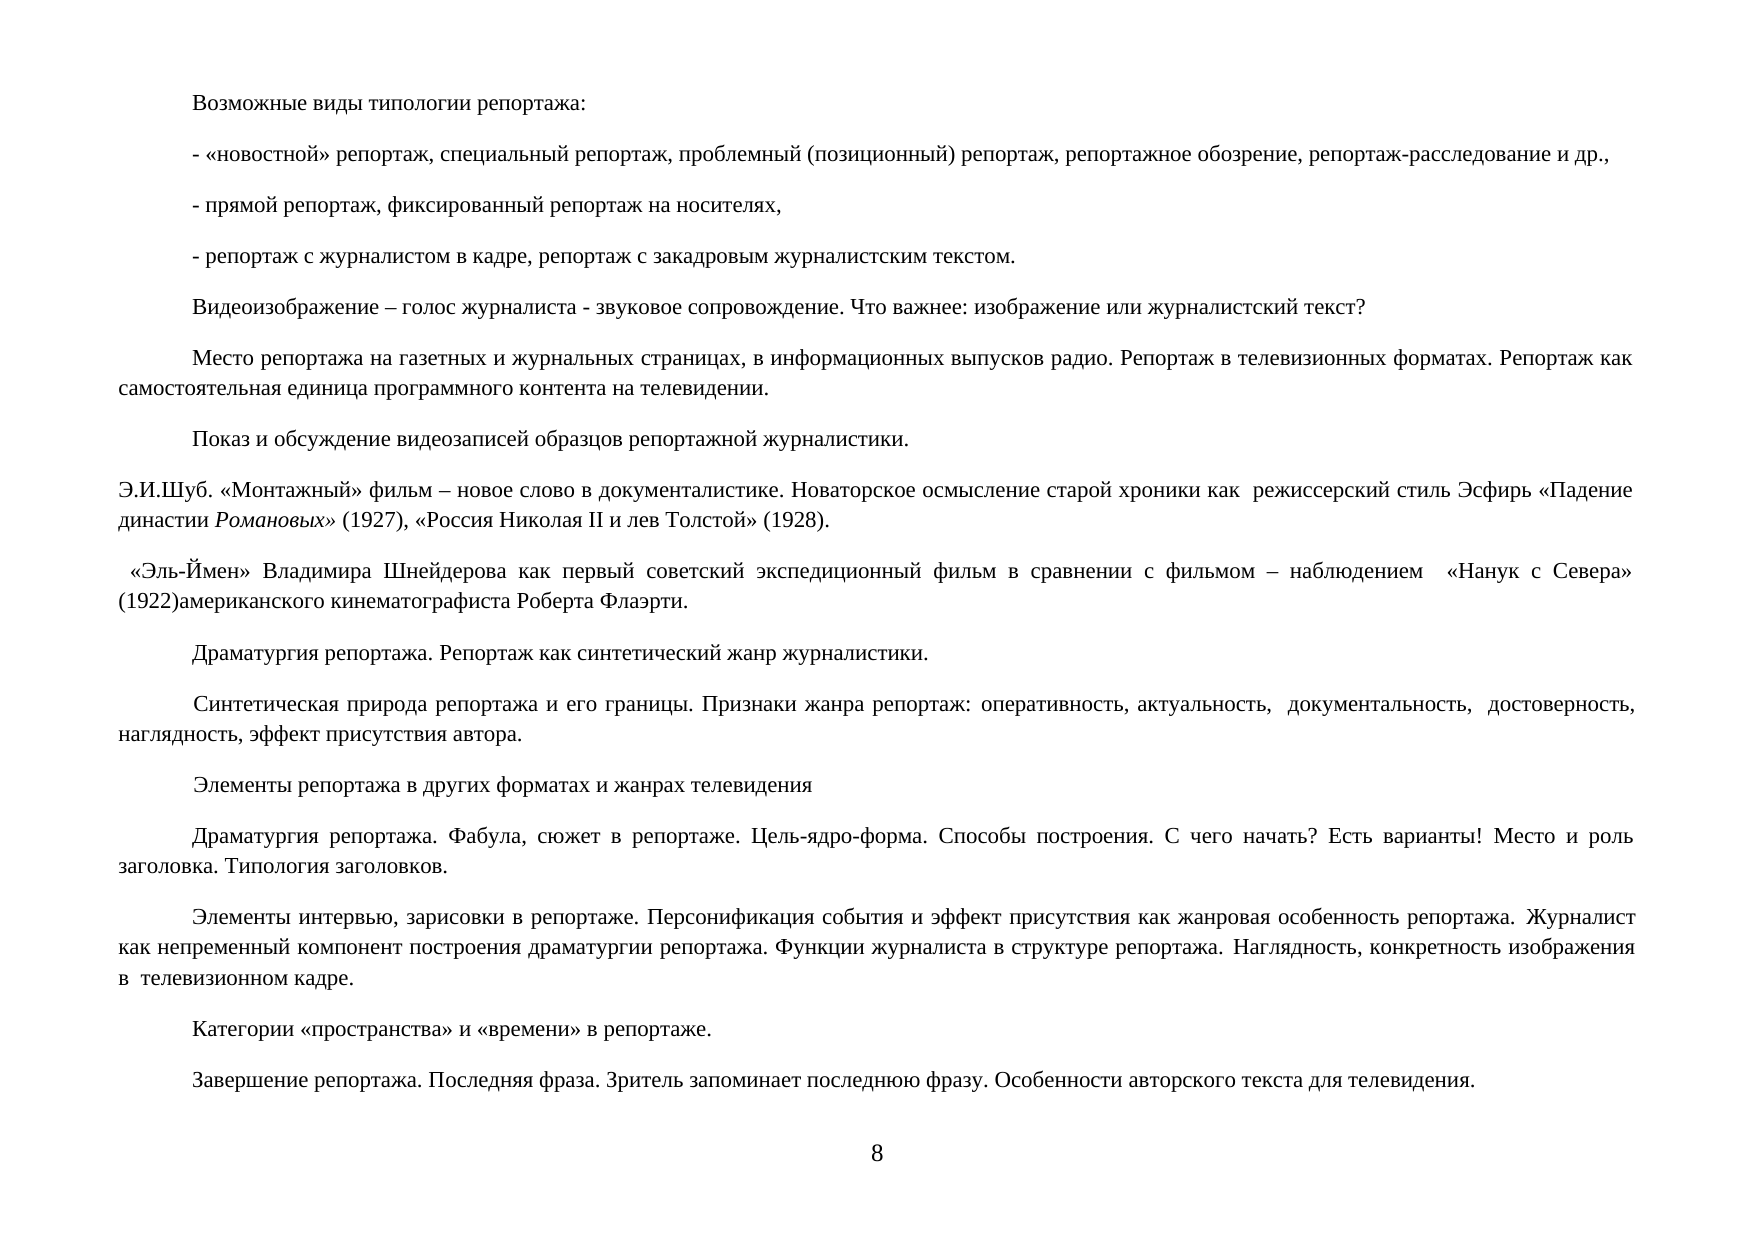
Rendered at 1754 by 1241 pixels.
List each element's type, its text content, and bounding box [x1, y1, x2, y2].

text Элементы интервью, зарисовки в репортаже. Персонификация события и эффект присутствия как жанровая особенность репортажа. Журналист как непременный компонент построения драматургии репортажа. Функции журналиста в структуре репортажа. Наглядность, конкретность изображения в телевизионном кадре. [118, 903, 1636, 990]
text - «новостной» репортаж, специальный репортаж, проблемный (позиционный) репортаж, репортажное обозрение, репортаж-расследование и др., [118, 139, 1636, 166]
text Показ и обсуждение видеозаписей образцов репортажной журналистики. [118, 425, 1636, 451]
text - прямой репортаж, фиксированный репортаж на носителях, [118, 191, 1636, 217]
text Категории «пространства» и «времени» в репортаже. [118, 1014, 1636, 1041]
text «Эль-Ймен» Владимира Шнейдерова как первый советский экспедиционный фильм в сравнении с фильмом – наблюдением «Нанук с Севера» (1922)американского кинематографиста Роберта Флаэрти. [118, 557, 1636, 614]
text Место репортажа на газетных и журнальных страницах, в информационных выпусков радио. Репортаж в телевизионных форматах. Репортаж как самостоятельная единица программного контента на телевидении. [118, 344, 1636, 400]
text Возможные виды типологии репортажа: [118, 88, 1636, 115]
text Завершение репортажа. Последняя фраза. Зритель запоминает последнюю фразу. Особенности авторского текста для телевидения. [118, 1066, 1636, 1092]
text Элементы репортажа в других форматах и жанрах телевидения [118, 771, 1636, 797]
text Драматургия репортажа. Фабула, сюжет в репортаже. Цель-ядро-форма. Способы построения. С чего начать? Есть варианты! Место и роль заголовка. Типология заголовков. [118, 822, 1636, 878]
text - репортаж с журналистом в кадре, репортаж с закадровым журналистским текстом. [118, 242, 1636, 268]
text Драматургия репортажа. Репортаж как синтетический жанр журналистики. [118, 638, 1636, 665]
text Э.И.Шуб. «Монтажный» фильм – новое слово в документалистике. Новаторское осмысление старой хроники как режиссерский стиль Эсфирь «Падение династии Романовых» (1927), «Россия Николая II и лев Толстой» (1928). [118, 476, 1636, 533]
text Синтетическая природа репортажа и его границы. Признаки жанра репортаж: оперативность, актуальность, документальность, достоверность, наглядность, эффект присутствия автора. [118, 689, 1636, 746]
text Видеоизображение – голос журналиста - звуковое сопровождение. Что важнее: изображение или журналистский текст? [118, 293, 1636, 319]
